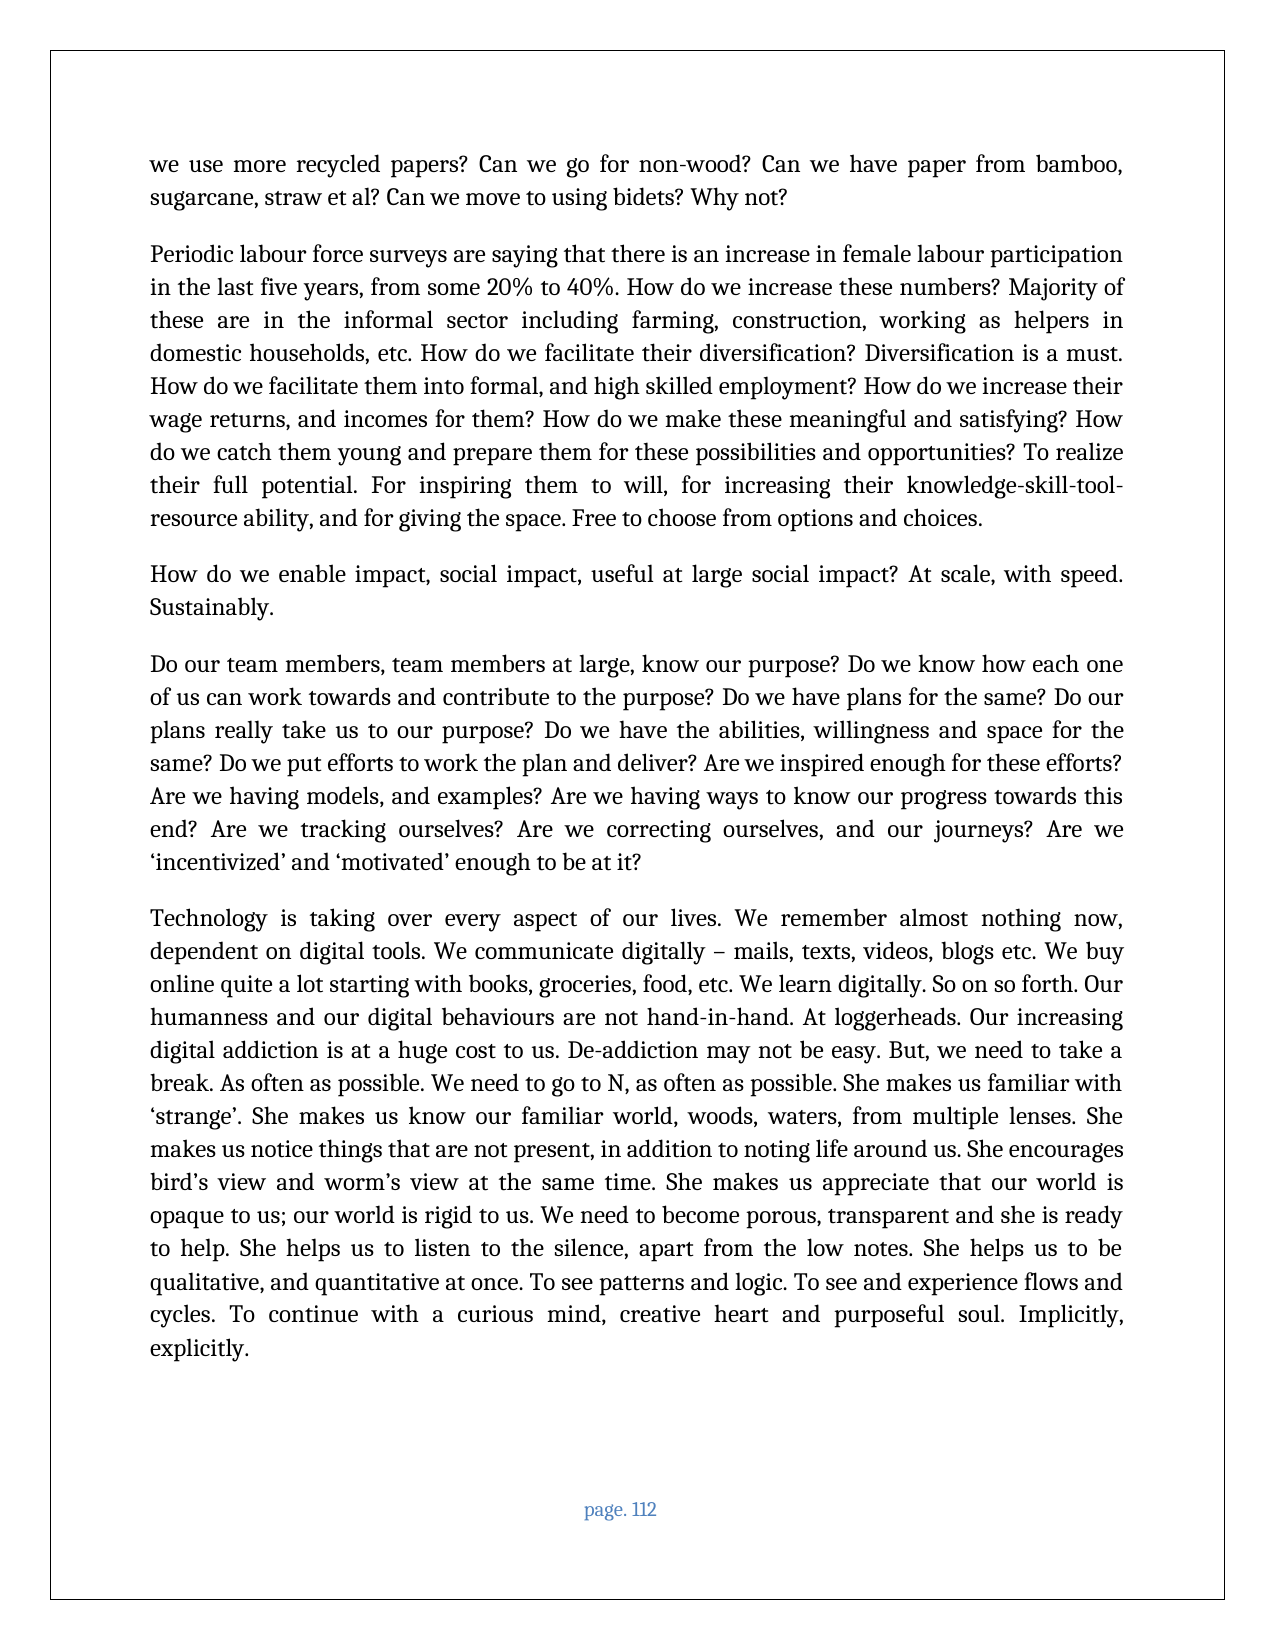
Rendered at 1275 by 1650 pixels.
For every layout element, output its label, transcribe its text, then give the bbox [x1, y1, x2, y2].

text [150, 150, 1125, 212]
text Periodic labour force surveys are saying that there is an increase in female labour participation in the last five years, from some 20% to 40%. How do we increase these numbers? Majority of these are in the informal sector including farming, construction, working as helpers in domestic households, etc. How do we facilitate their diversification? Diversification is a must. How do we facilitate them into formal, and high skilled employment? How do we increase their wage returns, and incomes for them? How do we make these meaningful and satisfying? How do we catch them young and prepare them for these possibilities and opportunities? To realize their full potential. For inspiring them to will, for increasing their knowledge-skill-tool-resource ability, and for giving the space. Free to choose from options and choices. [150, 239, 1125, 532]
text Do our team members, team members at large, know our purpose? Do we know how each one of us can work towards and contribute to the purpose? Do we have plans for the same? Do our plans really take us to our purpose? Do we have the abilities, willingness and space for the same? Do we put efforts to work the plan and deliver? Are we inspired enough for these efforts? Are we having models, and examples? Are we having ways to know our progress towards this end? Are we tracking ourselves? Are we correcting ourselves, and our journeys? Are we ‘incentivized’ and ‘motivated’ enough to be at it? [150, 649, 1125, 876]
text How do we enable impact, social impact, useful at large social impact? At scale, with speed. Sustainably. [150, 560, 1125, 622]
text Technology is taking over every aspect of our lives. We remember almost nothing now, dependent on digital tools. We communicate digitally – mails, texts, videos, blogs etc. We buy online quite a lot starting with books, groceries, food, etc. We learn digitally. So on so forth. Our humanness and our digital behaviours are not hand-in-hand. At loggerheads. Our increasing digital addiction is at a huge cost to us. De-addiction may not be easy. But, we need to take a break. As often as possible. We need to go to N, as often as possible. She makes us familiar with ‘strange’. She makes us know our familiar world, woods, waters, from multiple lenses. She makes us notice things that are not present, in addition to noting life around us. She encourages bird’s view and worm’s view at the same time. She makes us appreciate that our world is opaque to us; our world is rigid to us. We need to become porous, transparent and she is ready to help. She helps us to listen to the silence, apart from the low notes. She helps us to be qualitative, and quantitative at once. To see patterns and logic. To see and experience flows and cycles. To continue with a curious mind, creative heart and purposeful soul. Implicitly, explicitly. [150, 904, 1125, 1362]
